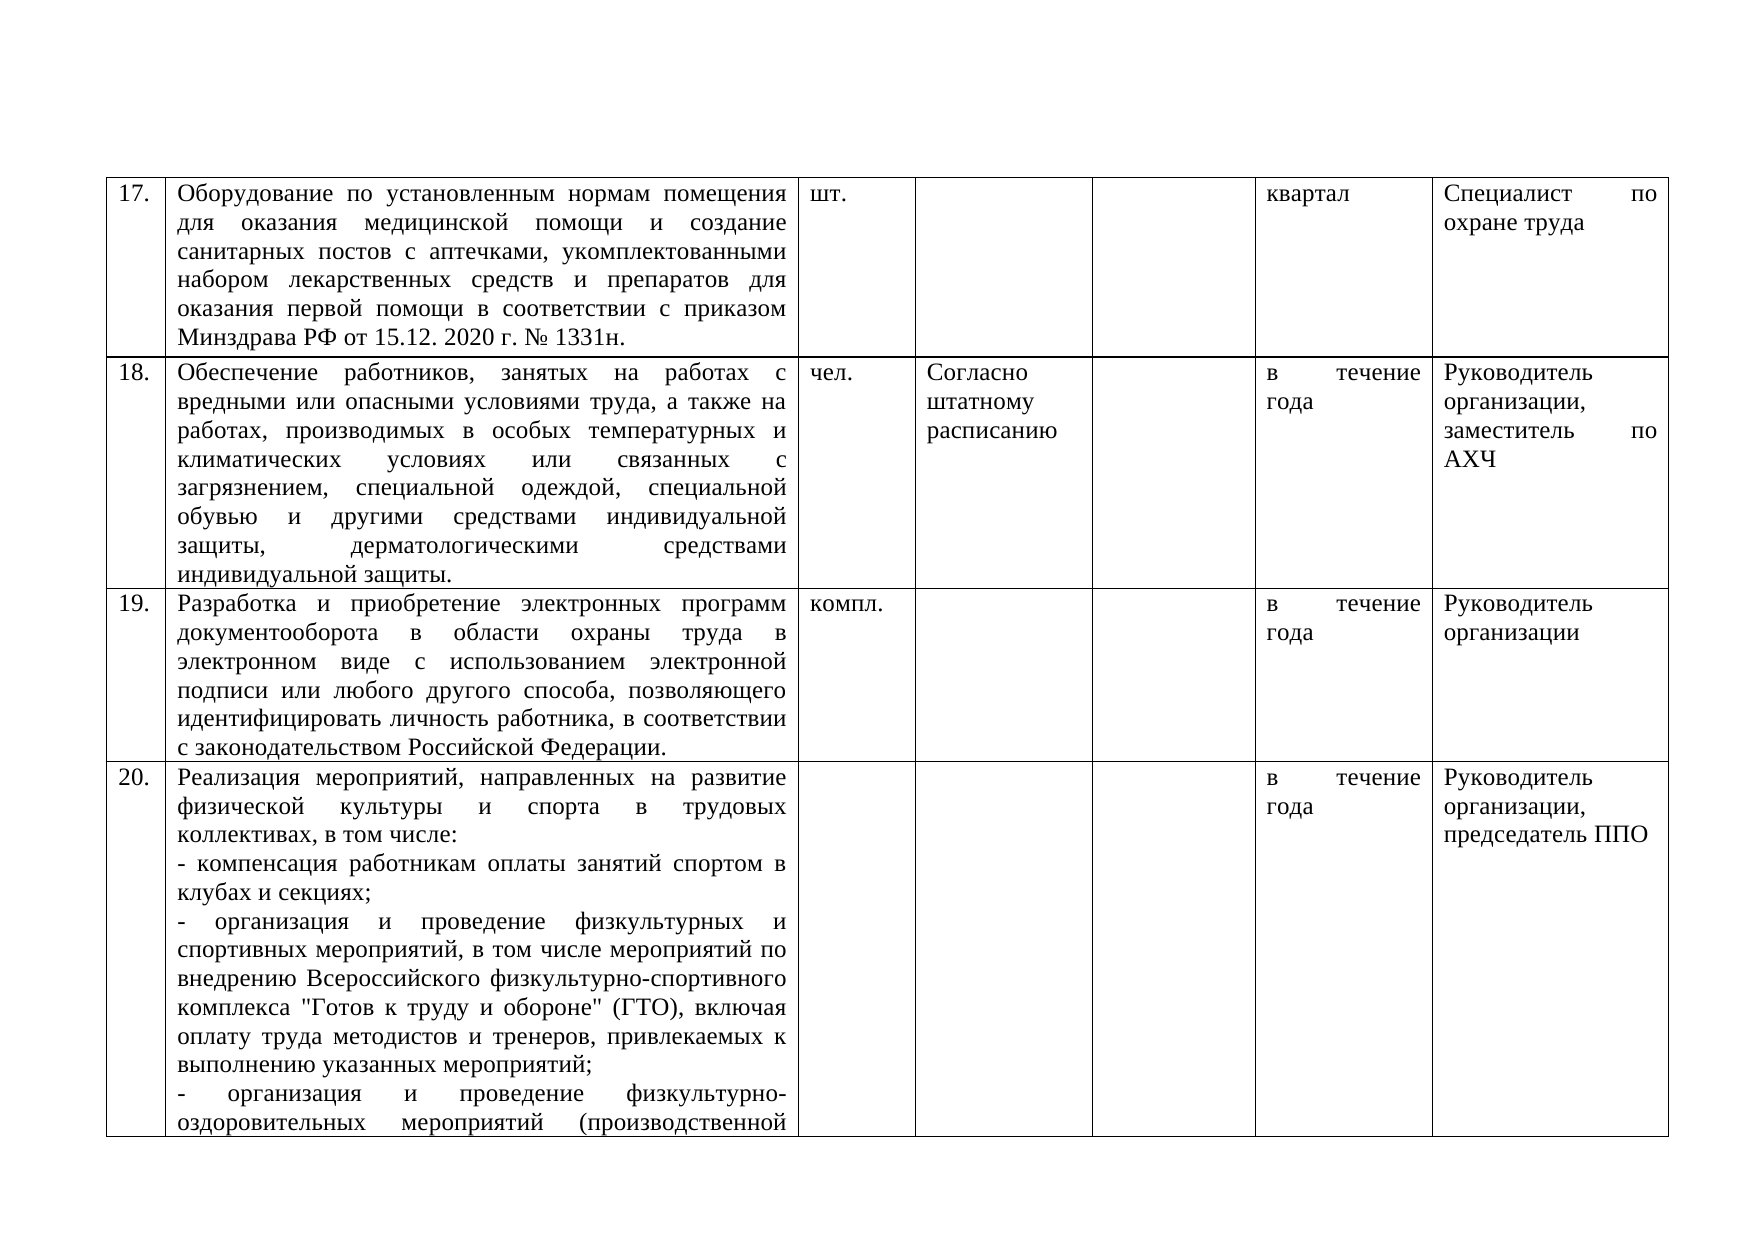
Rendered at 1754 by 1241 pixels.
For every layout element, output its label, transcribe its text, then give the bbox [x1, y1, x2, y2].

table_cell [1093, 762, 1255, 1136]
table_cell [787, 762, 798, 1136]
table_cell Руководитель организации, заместитель по АХЧ [1433, 358, 1668, 587]
table_cell в течение года [1256, 762, 1432, 1136]
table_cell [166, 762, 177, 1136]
table_cell компл. [799, 589, 915, 761]
table_cell [916, 762, 1092, 1136]
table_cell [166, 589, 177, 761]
table_cell [799, 762, 915, 1136]
table_cell [1093, 358, 1255, 587]
table_cell 17. [107, 178, 165, 356]
table_cell чел. [799, 358, 915, 587]
table_cell Согласно штатному расписанию [916, 358, 1092, 587]
table_cell [1093, 589, 1255, 761]
table_cell квартал [1256, 178, 1432, 356]
table_cell [916, 178, 1092, 356]
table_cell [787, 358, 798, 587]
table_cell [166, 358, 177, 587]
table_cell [1433, 762, 1668, 1136]
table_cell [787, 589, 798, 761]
table_cell [916, 589, 1092, 761]
table_cell Оборудование по установленным нормам помещения для оказания медицинской помощи и создание санитарных постов с аптечками, укомплектованными набором лекарственных средств и препаратов для оказания первой помощи в соответствии с приказом Минздрава РФ от 15.12. 2020 г. № 1331н. [166, 178, 798, 356]
table_cell в течение года [1256, 358, 1432, 587]
table_cell 19. [107, 589, 165, 761]
table_cell Руководитель организации [1433, 589, 1668, 761]
table_cell шт. [799, 178, 915, 356]
table_cell [1093, 178, 1255, 356]
table_cell Специалист по охране труда [1433, 178, 1668, 356]
table_cell в течение года [1256, 589, 1432, 761]
table_cell 18. [107, 358, 165, 587]
table_cell 20. [107, 762, 165, 1136]
